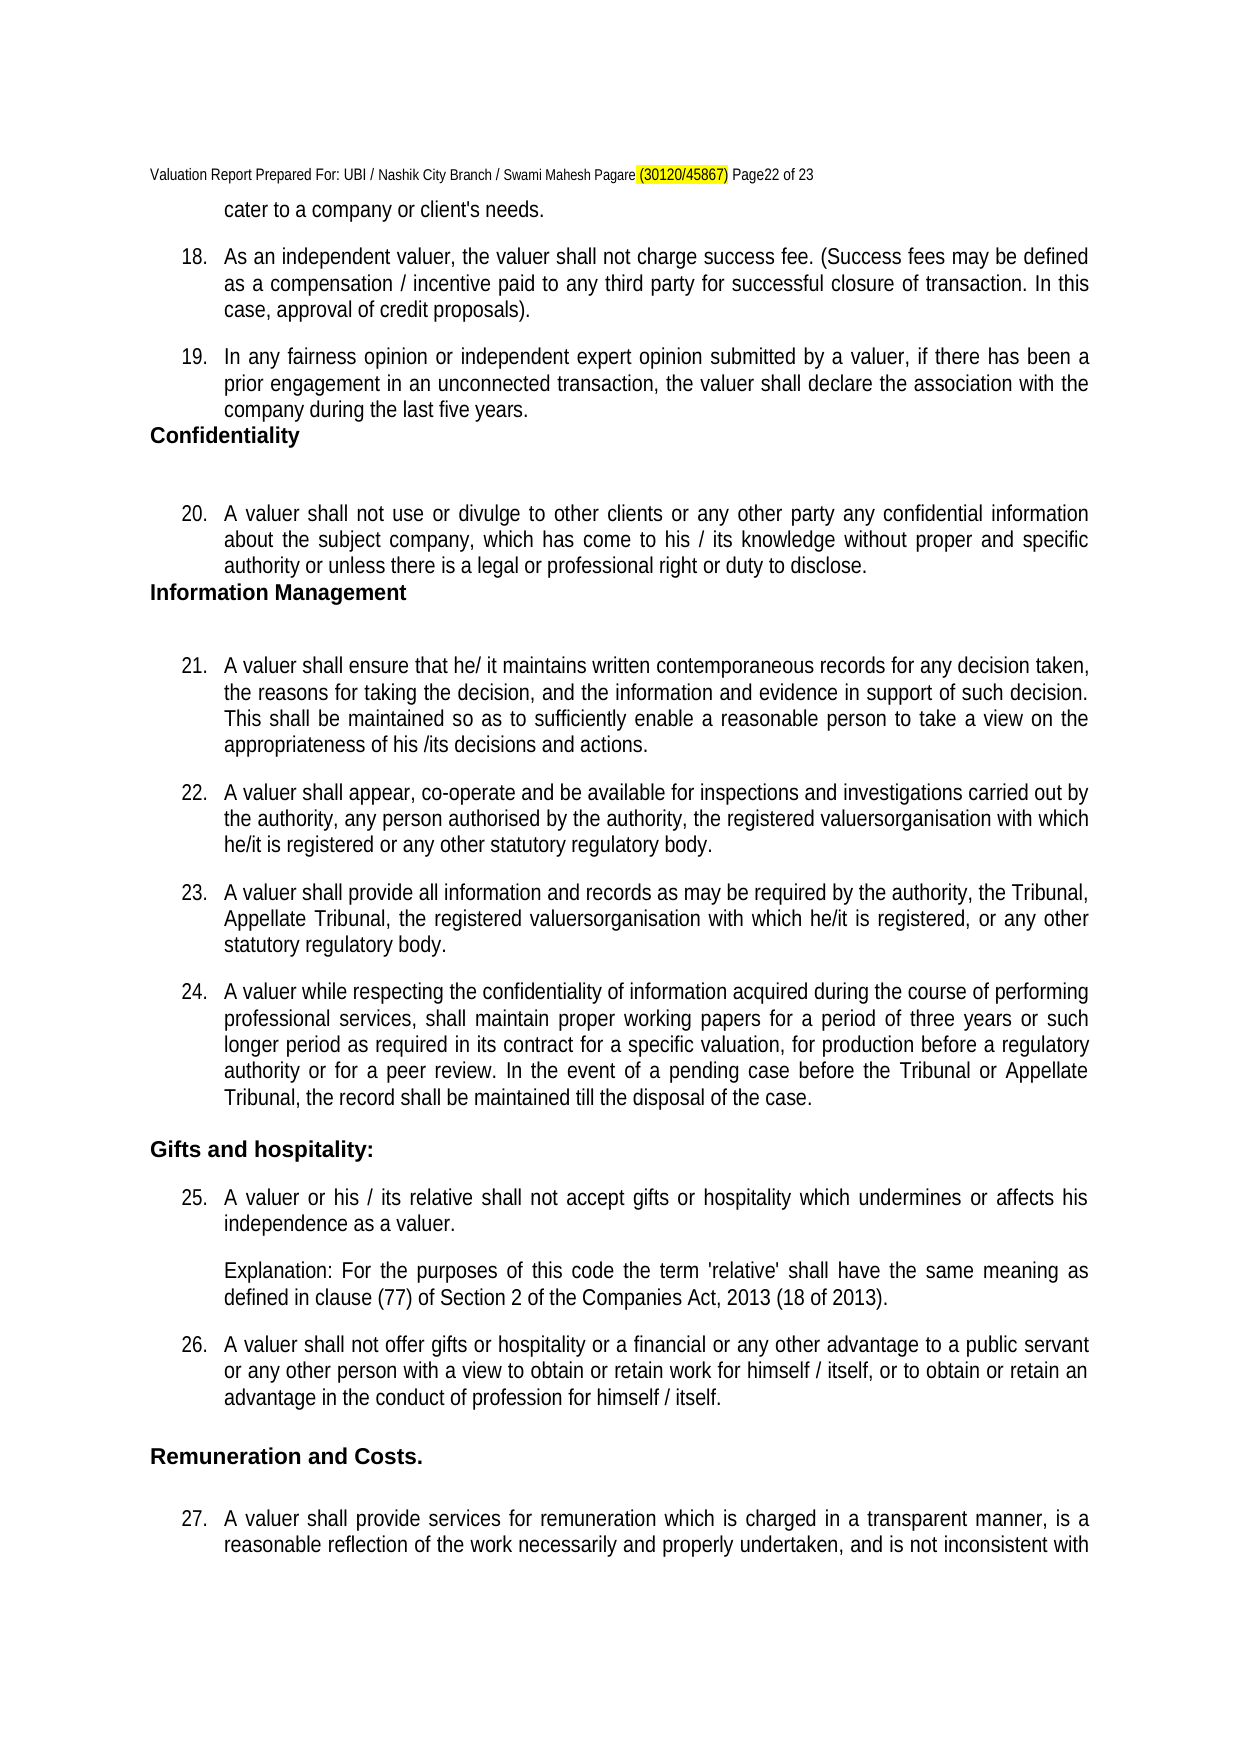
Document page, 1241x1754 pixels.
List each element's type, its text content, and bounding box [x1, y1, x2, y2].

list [194, 196, 1090, 222]
list A valuer shall appear, co-operate and be available for inspections and investigations carried out by the authority, any person authorised by the authority, the registered valuersorganisation with which he/it is registered or any other statutory regulatory body. [194, 778, 1090, 858]
list In any fairness opinion or independent expert opinion submitted by a valuer, if there has been a prior engagement in an unconnected transaction, the valuer shall declare the association with the company during the last five years. [194, 343, 1090, 422]
list A valuer or his / its relative shall not accept gifts or hospitality which undermines or affects his independence as a valuer. [194, 1184, 1090, 1236]
list A valuer shall ensure that he/ it maintains written contemporaneous records for any decision taken, the reasons for taking the decision, and the information and evidence in support of such decision. This shall be maintained so as to sufficiently enable a reasonable person to take a view on the appropriateness of his /its decisions and actions. [194, 652, 1090, 758]
text Confidentiality [150, 422, 1090, 449]
list As an independent valuer, the valuer shall not charge success fee. (Success fees may be defined as a compensation / incentive paid to any third party for successful closure of transaction. In this case, approval of credit proposals). [194, 243, 1090, 322]
list A valuer shall not offer gifts or hospitality or a financial or any other advantage to a public servant or any other person with a view to obtain or retain work for himself / itself, or to obtain or retain an advantage in the conduct of profession for himself / itself. [194, 1331, 1090, 1410]
list A valuer shall not use or divulge to other clients or any other party any confidential information about the subject company, which has come to his / its knowledge without proper and specific authority or unless there is a legal or professional right or duty to disclose. [194, 500, 1090, 579]
list A valuer shall provide all information and records as may be required by the authority, the Tribunal, Appellate Tribunal, the registered valuersorganisation with which he/it is registered, or any other statutory regulatory body. [194, 878, 1090, 957]
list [194, 1505, 1090, 1558]
list A valuer while respecting the confidentiality of information acquired during the course of performing professional services, shall maintain proper working papers for a period of three years or such longer period as required in its contract for a specific valuation, for production before a regulatory authority or for a peer review. In the event of a pending case before the Tribunal or Appellate Tribunal, the record shall be maintained till the disposal of the case. [194, 978, 1090, 1110]
text Information Management [150, 579, 1090, 605]
text Remuneration and Costs. [150, 1443, 1090, 1469]
text Gifts and hospitality: [150, 1136, 1090, 1163]
text Explanation: For the purposes of this code the term 'relative' shall have the same meaning as defined in clause (77) of Section 2 of the Companies Act, 2013 (18 of 2013). [224, 1257, 1090, 1310]
